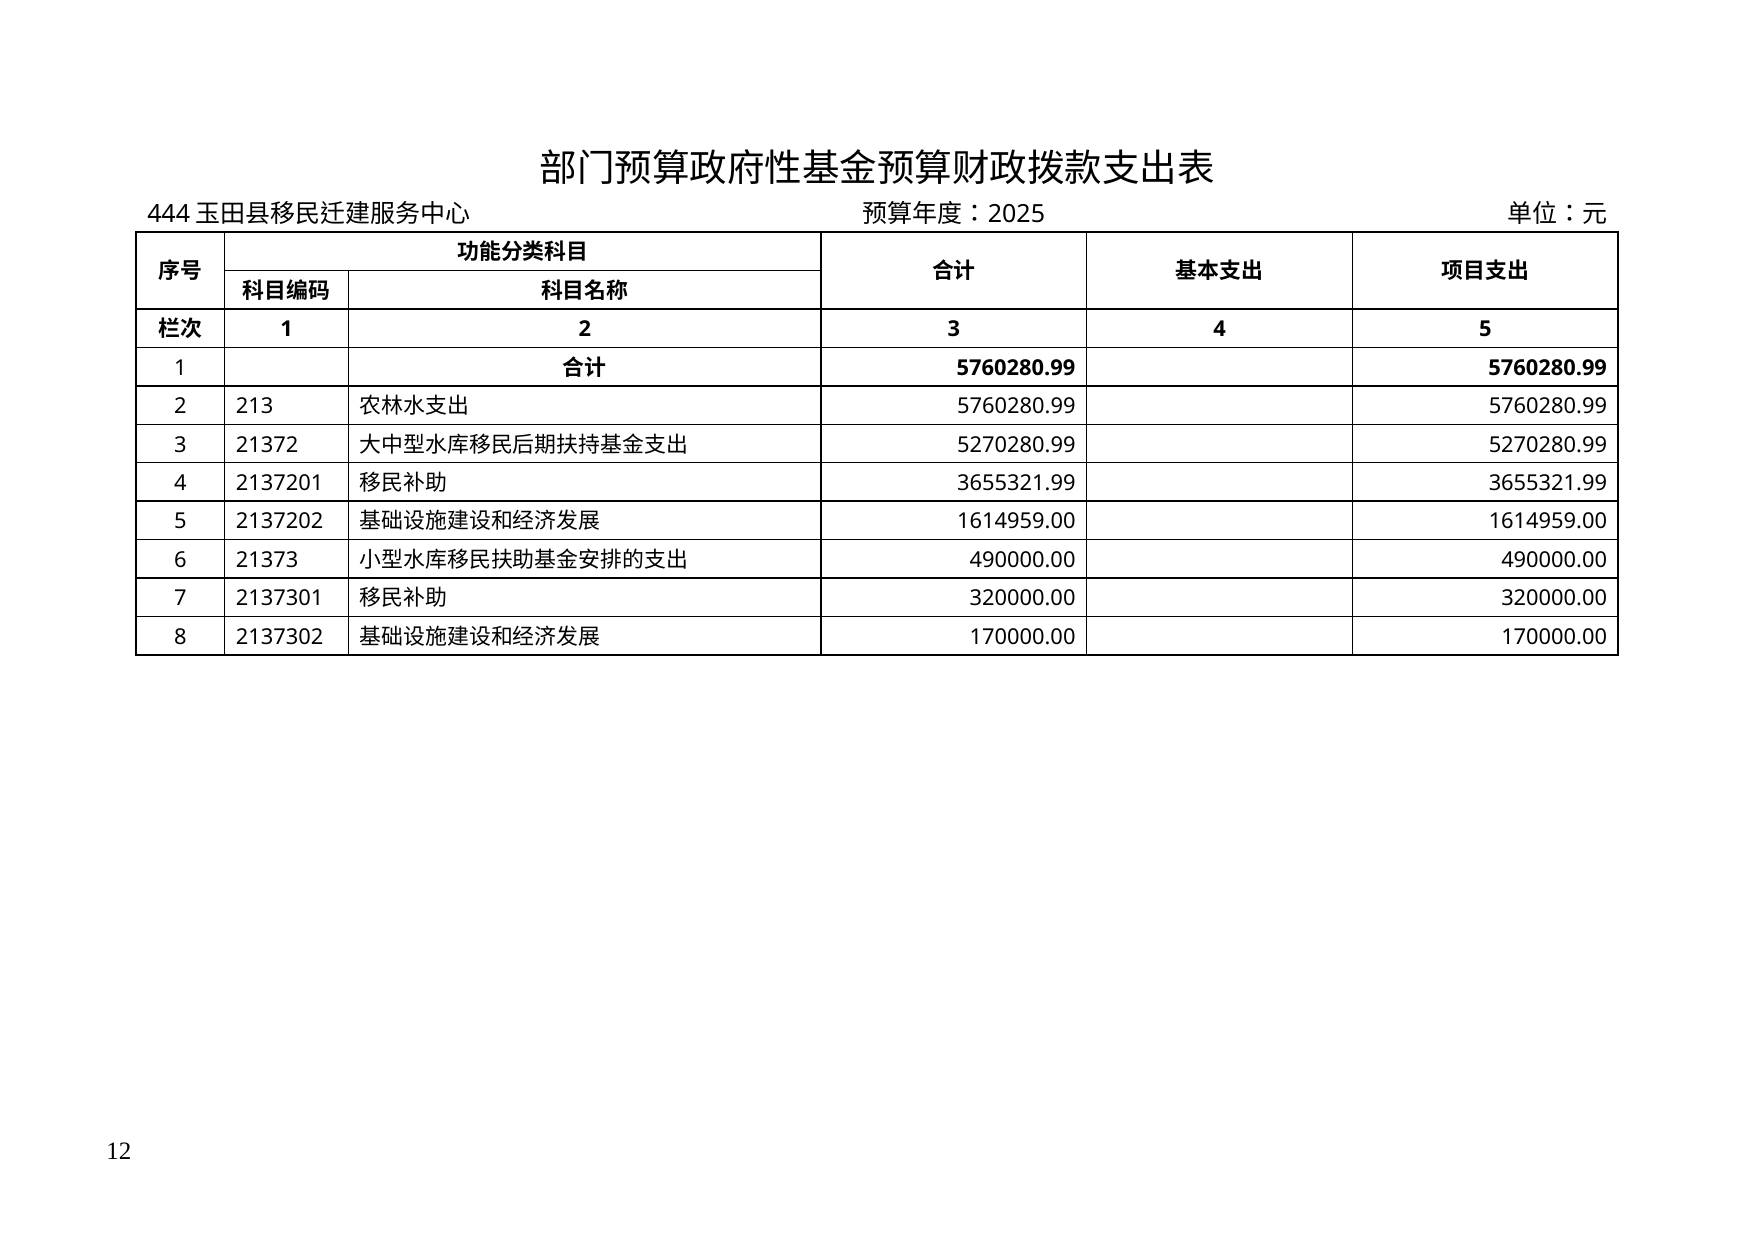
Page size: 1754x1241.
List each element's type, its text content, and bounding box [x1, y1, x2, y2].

table_cell 5760280.99 [822, 348, 1086, 385]
table_cell 1 [225, 310, 348, 347]
table_cell 移民补助 [349, 463, 820, 500]
table_cell 490000.00 [822, 540, 1086, 577]
table_cell 功能分类科目 [225, 233, 820, 270]
table_cell 5760280.99 [1353, 348, 1617, 385]
table_cell 5760280.99 [822, 387, 1086, 423]
table_cell 6 [137, 540, 224, 577]
table_cell 2137302 [225, 617, 348, 654]
table_cell 1614959.00 [822, 502, 1086, 539]
table_cell 3 [822, 310, 1086, 347]
table_cell 合计 [822, 233, 1086, 308]
table_cell 170000.00 [1353, 617, 1617, 654]
table_cell [1087, 617, 1352, 654]
table_cell 5760280.99 [1353, 387, 1617, 423]
text 部门预算政府性基金预算财政拨款支出表 [106, 142, 1648, 193]
table_cell 科目名称 [349, 271, 820, 308]
table_cell [1087, 387, 1352, 423]
table_cell 3655321.99 [822, 463, 1086, 500]
table_cell 2137202 [225, 502, 348, 539]
table_cell 490000.00 [1353, 540, 1617, 577]
table_cell 4 [137, 463, 224, 500]
table_cell 科目编码 [225, 271, 348, 308]
table_cell 2137301 [225, 579, 348, 616]
table_cell [1087, 540, 1352, 577]
table_cell [1087, 425, 1352, 462]
table_cell [1087, 502, 1352, 539]
table_cell 栏次 [137, 310, 224, 347]
table_cell 基础设施建设和经济发展 [349, 502, 820, 539]
table_cell 合计 [349, 348, 820, 385]
table_cell 8 [137, 617, 224, 654]
table_cell 21373 [225, 540, 348, 577]
table_cell [1087, 348, 1352, 385]
table_cell 小型水库移民扶助基金安排的支出 [349, 540, 820, 577]
table_cell 320000.00 [1353, 579, 1617, 616]
table_cell 5270280.99 [1353, 425, 1617, 462]
table_cell 2137201 [225, 463, 348, 500]
table_cell [225, 348, 348, 385]
table_cell [1087, 579, 1352, 616]
table_cell 170000.00 [822, 617, 1086, 654]
table_cell 项目支出 [1353, 233, 1617, 308]
table_cell 1614959.00 [1353, 502, 1617, 539]
table_cell 7 [137, 579, 224, 616]
table_cell [1087, 463, 1352, 500]
table_cell 3655321.99 [1353, 463, 1617, 500]
table_cell 5 [1353, 310, 1617, 347]
table_cell 5 [137, 502, 224, 539]
table_cell 序号 [137, 233, 224, 308]
table_cell 大中型水库移民后期扶持基金支出 [349, 425, 820, 462]
table_cell 1 [137, 348, 224, 385]
table_cell 基本支出 [1087, 233, 1352, 308]
table_cell 21372 [225, 425, 348, 462]
table_cell 2 [137, 387, 224, 423]
table_cell 农林水支出 [349, 387, 820, 423]
table_cell 5270280.99 [822, 425, 1086, 462]
table_header 444玉田县移民迁建服务中心 [137, 195, 820, 231]
table_header 单位：元 [1087, 195, 1617, 231]
table_cell 移民补助 [349, 579, 820, 616]
table_header 预算年度：2025 [822, 195, 1086, 231]
table_cell 4 [1087, 310, 1352, 347]
table_cell 基础设施建设和经济发展 [349, 617, 820, 654]
table_cell 213 [225, 387, 348, 423]
table_cell 3 [137, 425, 224, 462]
table_cell 2 [349, 310, 820, 347]
table_cell 320000.00 [822, 579, 1086, 616]
